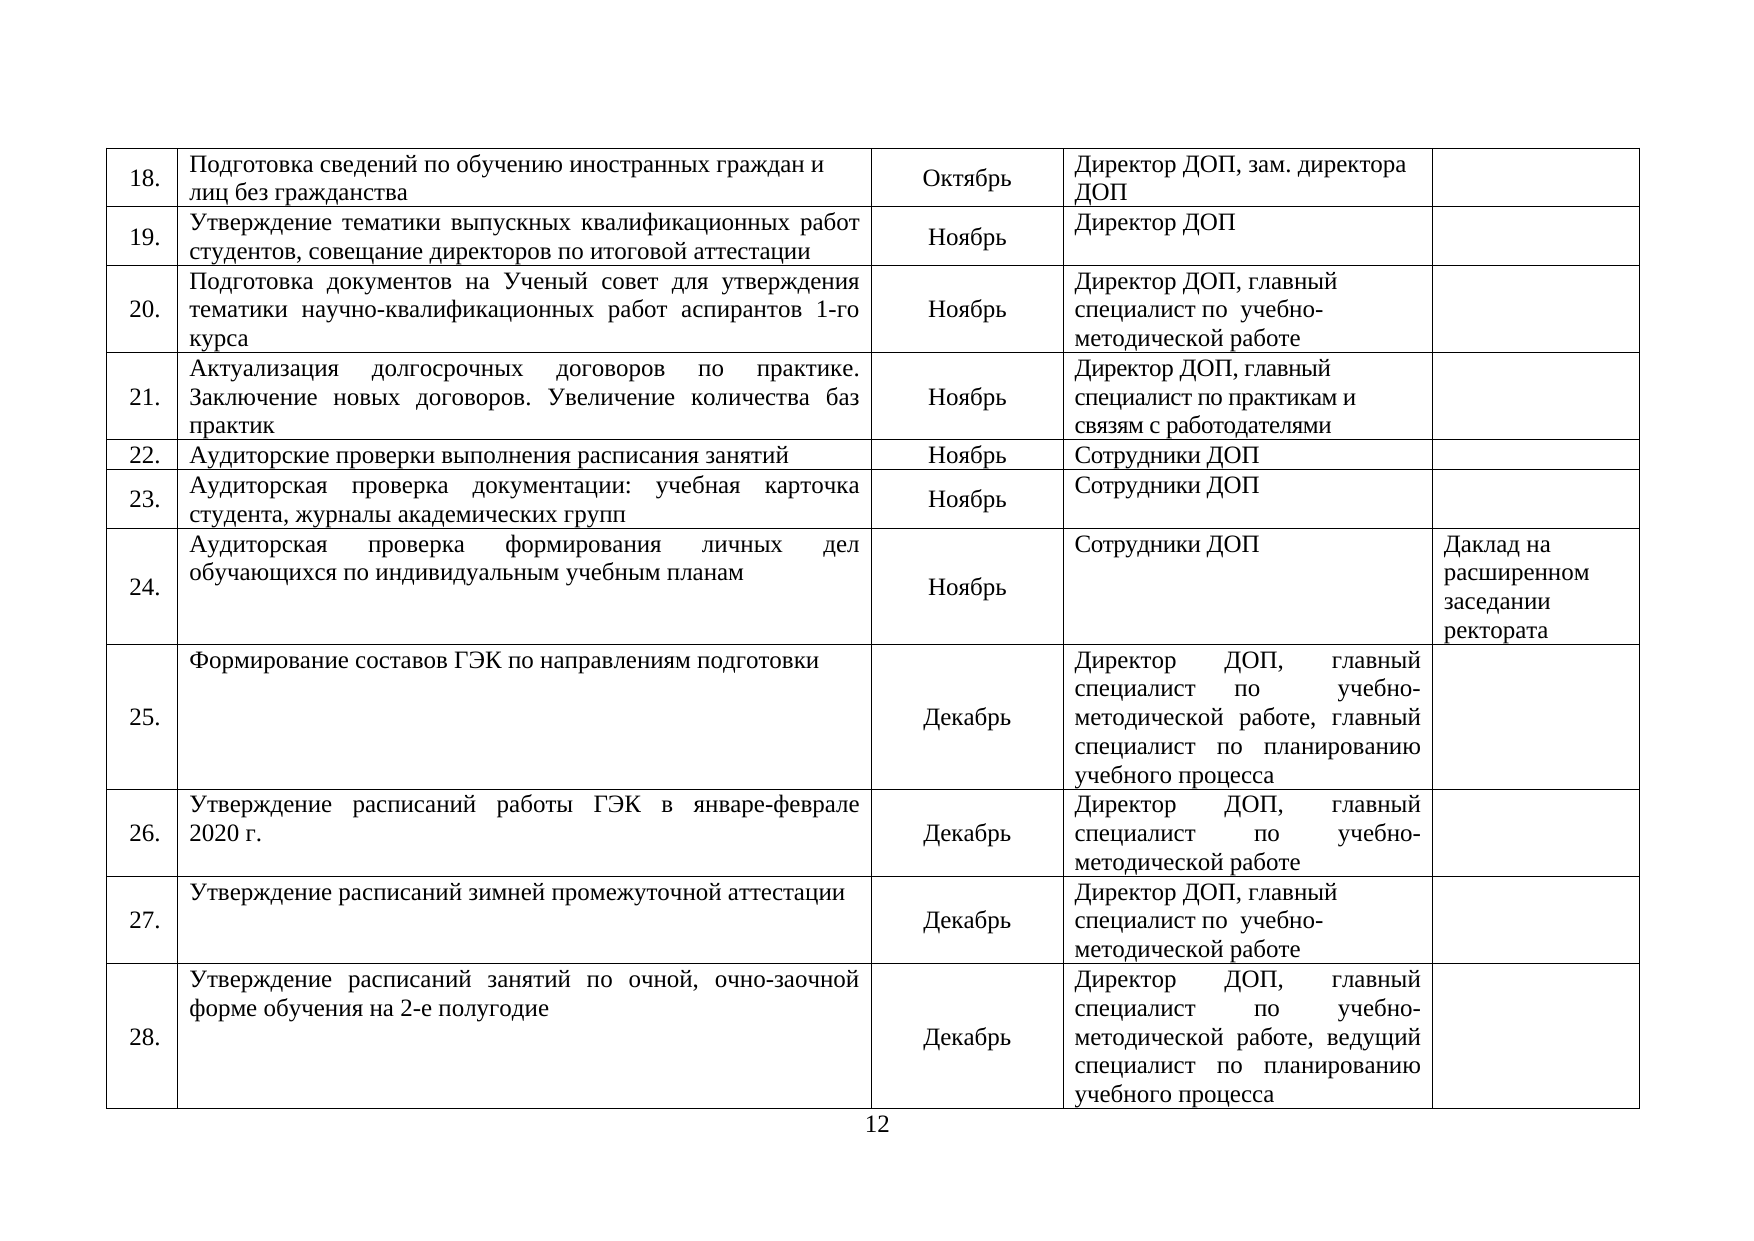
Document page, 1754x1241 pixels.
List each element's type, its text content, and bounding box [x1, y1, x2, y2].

table_cell Декабрь [872, 645, 1063, 788]
table_cell Директор ДОП, главный специалист по учебно-методической работе, ведущий специалист по планированию учебного процесса [1064, 964, 1432, 1108]
table_cell [107, 529, 177, 644]
table_cell [1433, 790, 1639, 876]
table_cell Сотрудники ДОП [1064, 470, 1432, 528]
table_cell [1433, 207, 1639, 265]
table_cell Декабрь [872, 964, 1063, 1108]
table_cell Директор ДОП, главный специалист по учебно-методической работе [1064, 877, 1432, 963]
table_cell [1433, 149, 1639, 206]
table_cell Аудиторская проверка формирования личных дел обучающихся по индивидуальным учебным планам [178, 529, 871, 644]
table_cell [107, 440, 177, 469]
table_cell Подготовка документов на Ученый совет для утверждения тематики научно-квалификационных работ аспирантов 1-го курса [178, 266, 871, 352]
table_cell Директор ДОП, главный специалист по практикам и связям с работодателями [1064, 353, 1432, 439]
table_cell Сотрудники ДОП [1064, 440, 1432, 469]
table_cell [107, 207, 177, 265]
table_cell [1433, 964, 1639, 1108]
table_cell Аудиторская проверка документации: учебная карточка студента, журналы академических групп [178, 470, 871, 528]
table_cell Октябрь [872, 149, 1063, 206]
table_cell Ноябрь [872, 266, 1063, 352]
table_cell Директор ДОП, главный специалист по учебно-методической работе, главный специалист по планированию учебного процесса [1064, 645, 1432, 788]
table_cell Формирование составов ГЭК по направлениям подготовки [178, 645, 871, 788]
table_cell [107, 877, 177, 963]
table_cell [107, 964, 177, 1108]
table_cell Директор ДОП [1064, 207, 1432, 265]
table_cell Декабрь [872, 877, 1063, 963]
table_cell Ноябрь [872, 529, 1063, 644]
table_cell Декабрь [872, 790, 1063, 876]
table_cell [1433, 470, 1639, 528]
table_cell Актуализация долгосрочных договоров по практике. Заключение новых договоров. Увеличение количества баз практик [178, 353, 871, 439]
table_cell [1433, 266, 1639, 352]
table_cell [1433, 353, 1639, 439]
table_cell Аудиторские проверки выполнения расписания занятий [178, 440, 871, 469]
table_cell Сотрудники ДОП [1064, 529, 1432, 644]
table_cell [1433, 440, 1639, 469]
table_cell Утверждение расписаний работы ГЭК в январе-феврале 2020 г. [178, 790, 871, 876]
table_cell [107, 645, 177, 788]
table_cell [1433, 645, 1639, 788]
table_cell Утверждение расписаний зимней промежуточной аттестации [178, 877, 871, 963]
table_cell Утверждение тематики выпускных квалификационных работ студентов, совещание директоров по итоговой аттестации [178, 207, 871, 265]
table_cell [107, 353, 177, 439]
table_cell [107, 149, 177, 206]
table_cell [107, 266, 177, 352]
table_cell Подготовка сведений по обучению иностранных граждан и лиц без гражданства [178, 149, 871, 206]
table_cell Утверждение расписаний занятий по очной, очно-заочной форме обучения на 2-е полугодие [178, 964, 871, 1108]
table_cell Ноябрь [872, 353, 1063, 439]
table_cell Ноябрь [872, 207, 1063, 265]
table_cell [107, 470, 177, 528]
table_cell Директор ДОП, зам. директора ДОП [1064, 149, 1432, 206]
table_cell Ноябрь [872, 470, 1063, 528]
table_cell Даклад на расширенном заседании ректората [1433, 529, 1639, 644]
table_cell Ноябрь [872, 440, 1063, 469]
table_cell Директор ДОП, главный специалист по учебно-методической работе [1064, 790, 1432, 876]
table_cell [107, 790, 177, 876]
table_cell [1433, 877, 1639, 963]
table_cell Директор ДОП, главный специалист по учебно-методической работе [1064, 266, 1432, 352]
